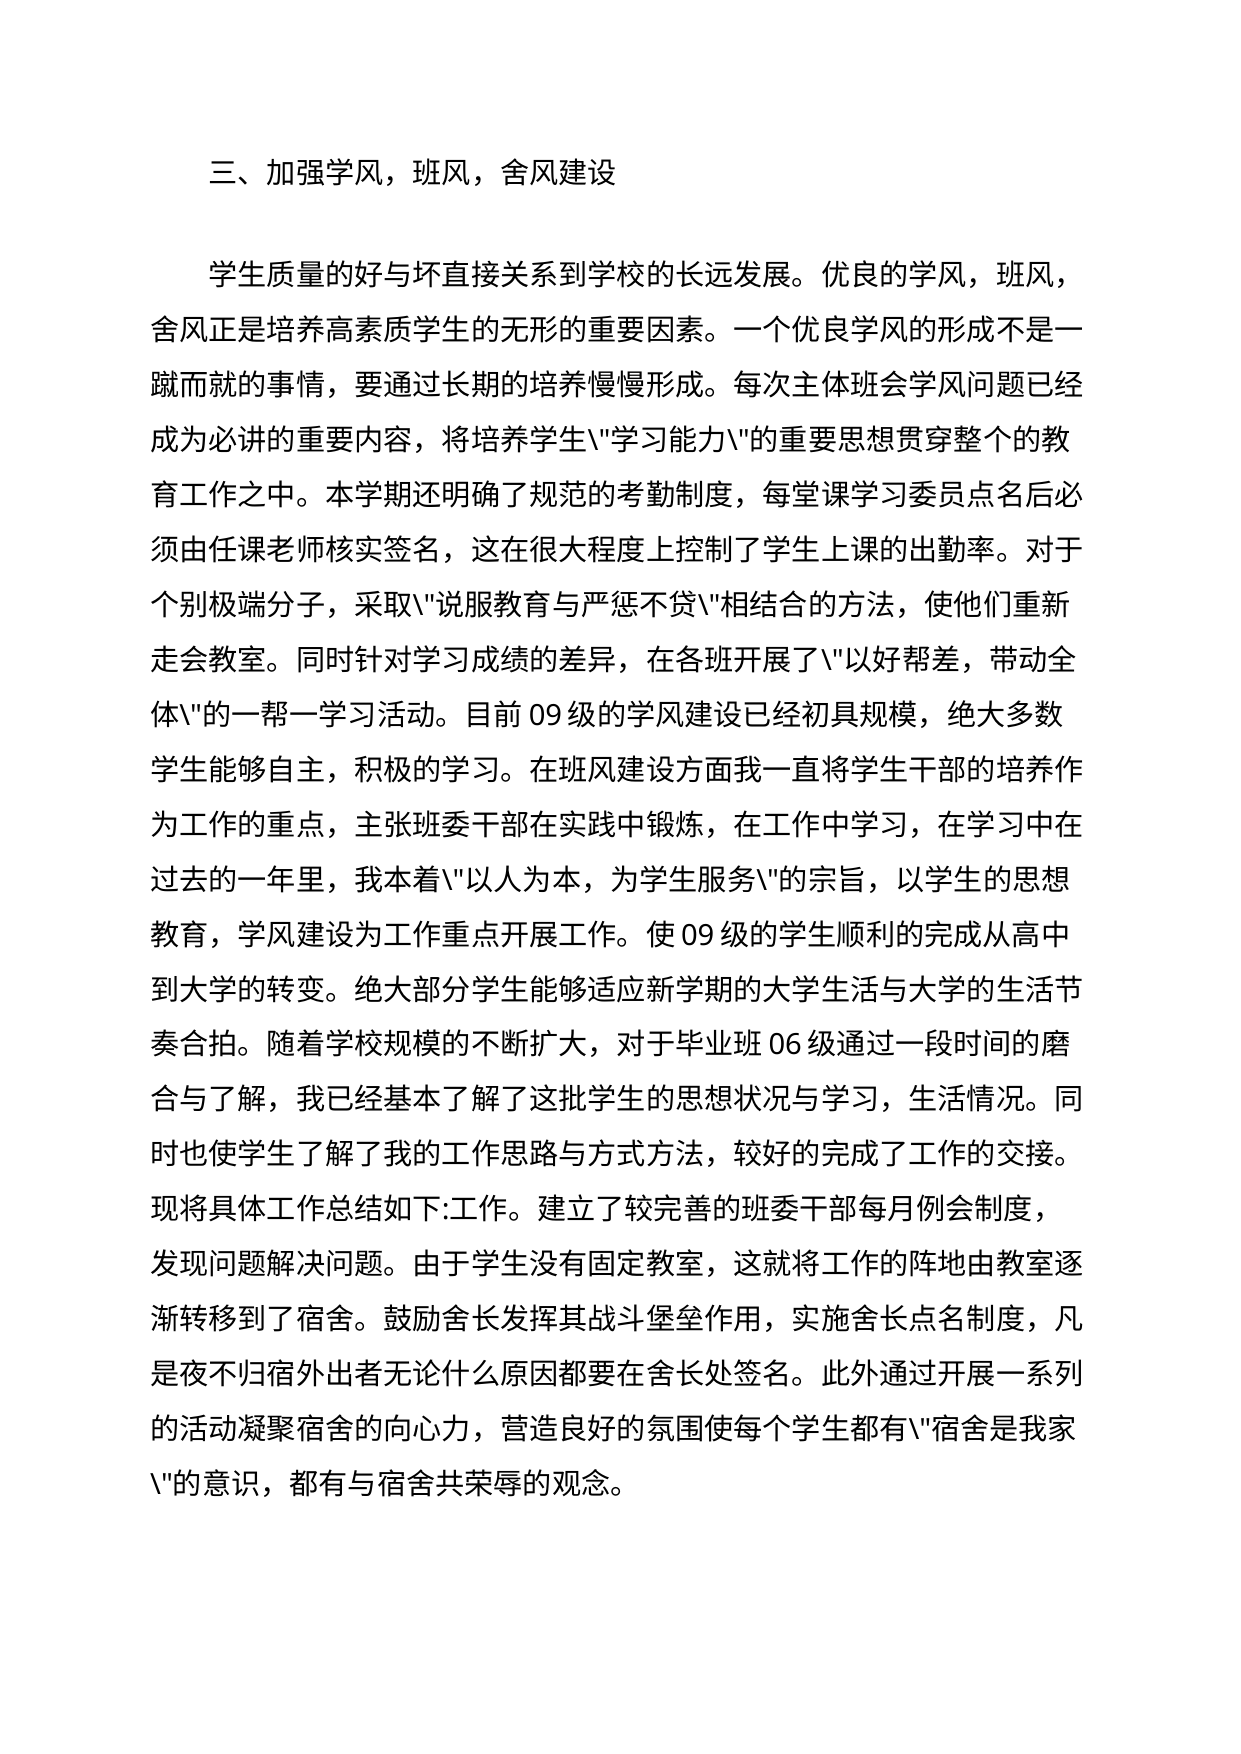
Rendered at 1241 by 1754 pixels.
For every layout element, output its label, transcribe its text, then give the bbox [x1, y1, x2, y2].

text 三、加强学风，班风，舍风建设 [150, 150, 1090, 192]
text 学生质量的好与坏直接关系到学校的长远发展。优良的学风，班风，舍风正是培养高素质学生的无形的重要因素。一个优良学风的形成不是一蹴而就的事情，要通过长期的培养慢慢形成。每次主体班会学风问题已经成为必讲的重要内容，将培养学生\"学习能力\"的重要思想贯穿整个的教育工作之中。本学期还明确了规范的考勤制度，每堂课学习委员点名后必须由任课老师核实签名，这在很大程度上控制了学生上课的出勤率。对于个别极端分子，采取\"说服教育与严惩不贷\"相结合的方法，使他们重新走会教室。同时针对学习成绩的差异，在各班开展了\"以好帮差，带动全体\"的一帮一学习活动。目前09级的学风建设已经初具规模，绝大多数学生能够自主，积极的学习。在班风建设方面我一直将学生干部的培养作为工作的重点，主张班委干部在实践中锻炼，在工作中学习，在学习中在过去的一年里，我本着\"以人为本，为学生服务\"的宗旨，以学生的思想教育，学风建设为工作重点开展工作。使09级的学生顺利的完成从高中到大学的转变。绝大部分学生能够适应新学期的大学生活与大学的生活节奏合拍。随着学校规模的不断扩大，对于毕业班06级通过一段时间的磨合与了解，我已经基本了解了这批学生的思想状况与学习，生活情况。同时也使学生了解了我的工作思路与方式方法，较好的完成了工作的交接。现将具体工作总结如下:工作。建立了较完善的班委干部每月例会制度，发现问题解决问题。由于学生没有固定教室，这就将工作的阵地由教室逐渐转移到了宿舍。鼓励舍长发挥其战斗堡垒作用，实施舍长点名制度，凡是夜不归宿外出者无论什么原因都要在舍长处签名。此外通过开展一系列的活动凝聚宿舍的向心力，营造良好的氛围使每个学生都有\"宿舍是我家\"的意识，都有与宿舍共荣辱的观念。 [150, 252, 1090, 1503]
